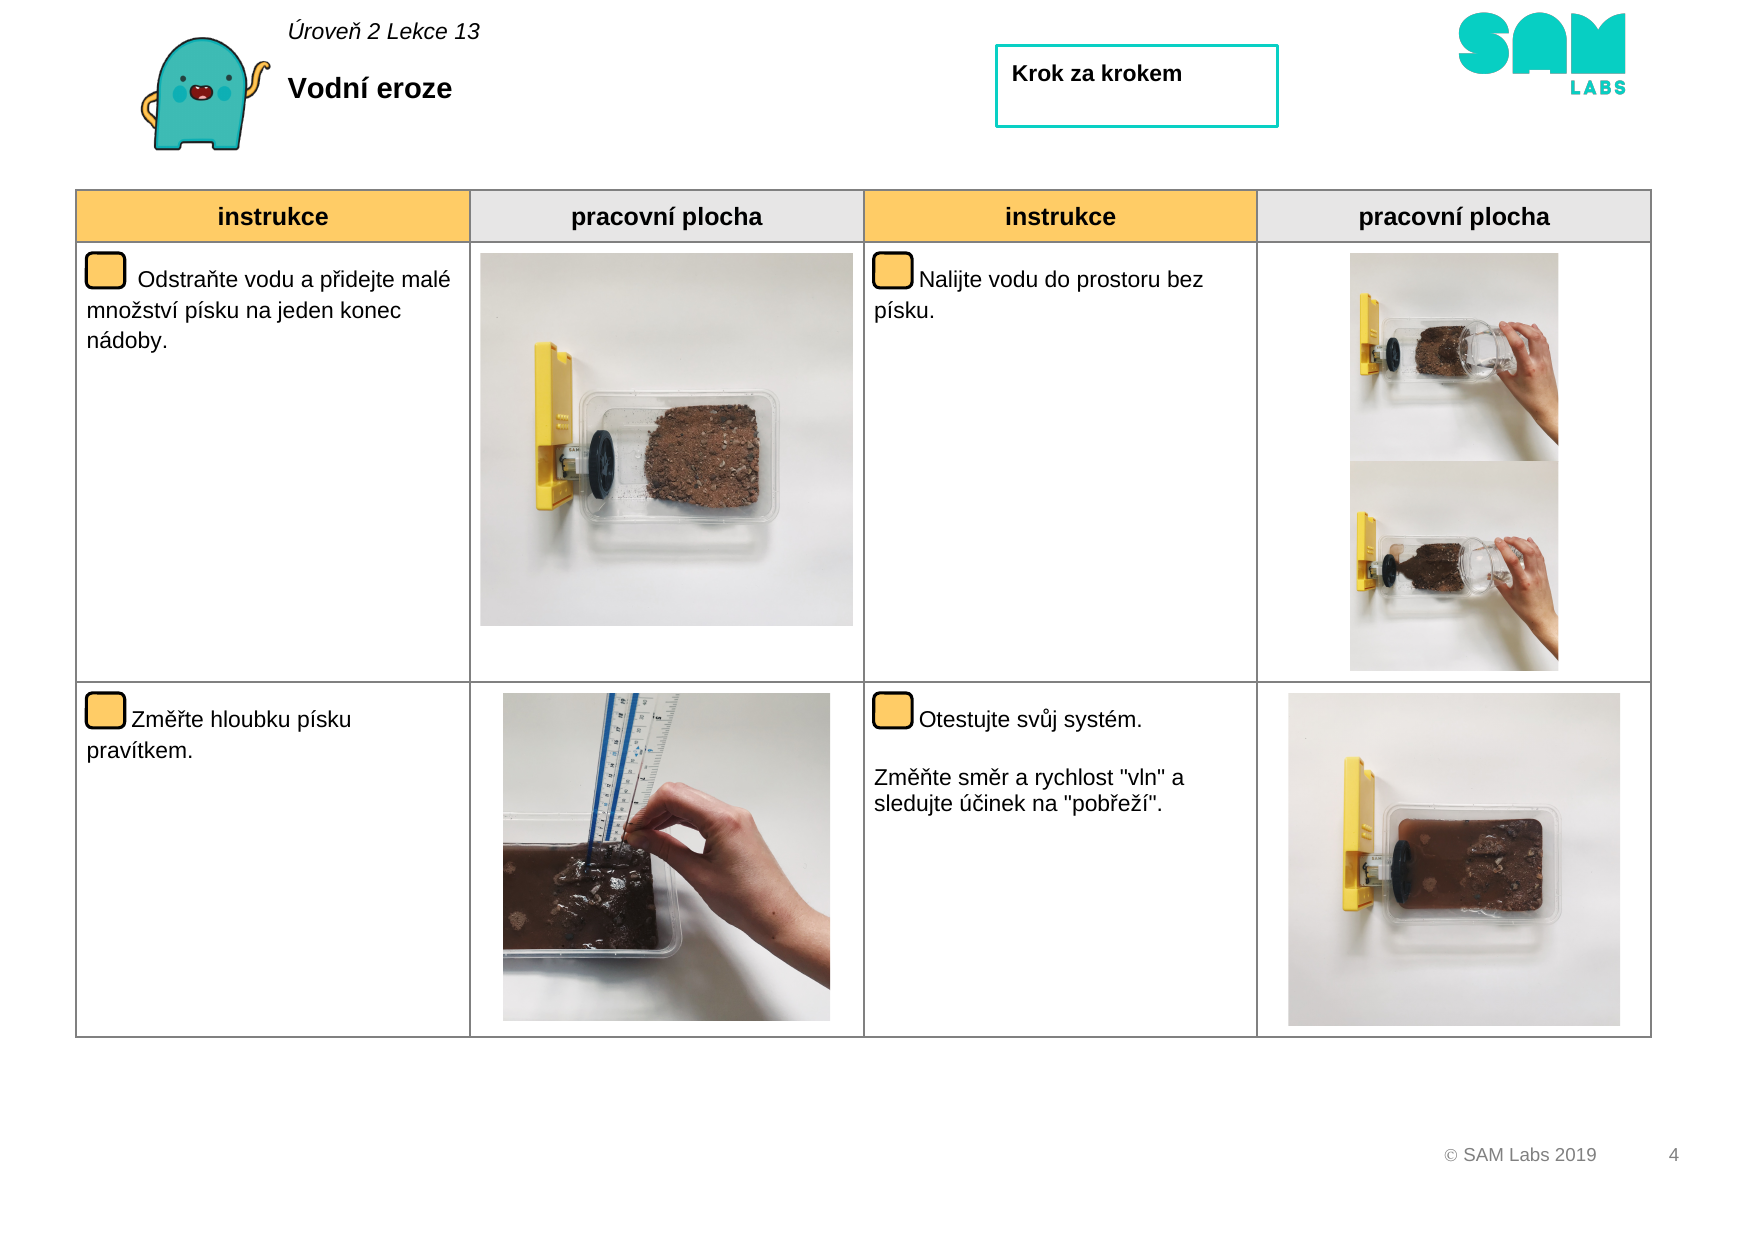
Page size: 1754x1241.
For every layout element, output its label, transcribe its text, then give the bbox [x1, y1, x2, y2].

table_header instrukce [77, 191, 469, 241]
table_cell Odstraňte vodu a přidejte malé množství písku na jeden konec nádoby. [77, 243, 469, 681]
picture [480, 253, 853, 626]
table_header pracovní plocha [1258, 191, 1650, 241]
table_cell [471, 683, 863, 1036]
table_header instrukce [865, 191, 1256, 241]
picture [503, 693, 831, 1021]
table_cell [1258, 683, 1650, 1036]
picture [1288, 693, 1621, 1026]
table_header pracovní plocha [471, 191, 863, 241]
table_cell Nalijte vodu do prostoru bez písku. [865, 243, 1256, 681]
table_cell [471, 243, 863, 681]
table_cell Změřte hloubku písku pravítkem. [77, 683, 469, 1036]
picture [1350, 253, 1559, 671]
picture [112, 16, 295, 172]
table_cell Otestujte svůj systém. Změňte směr a rychlost "vln" a sledujte účinek na "pobřeží". [865, 683, 1256, 1036]
picture [1438, 3, 1646, 105]
table_cell [1258, 243, 1650, 681]
